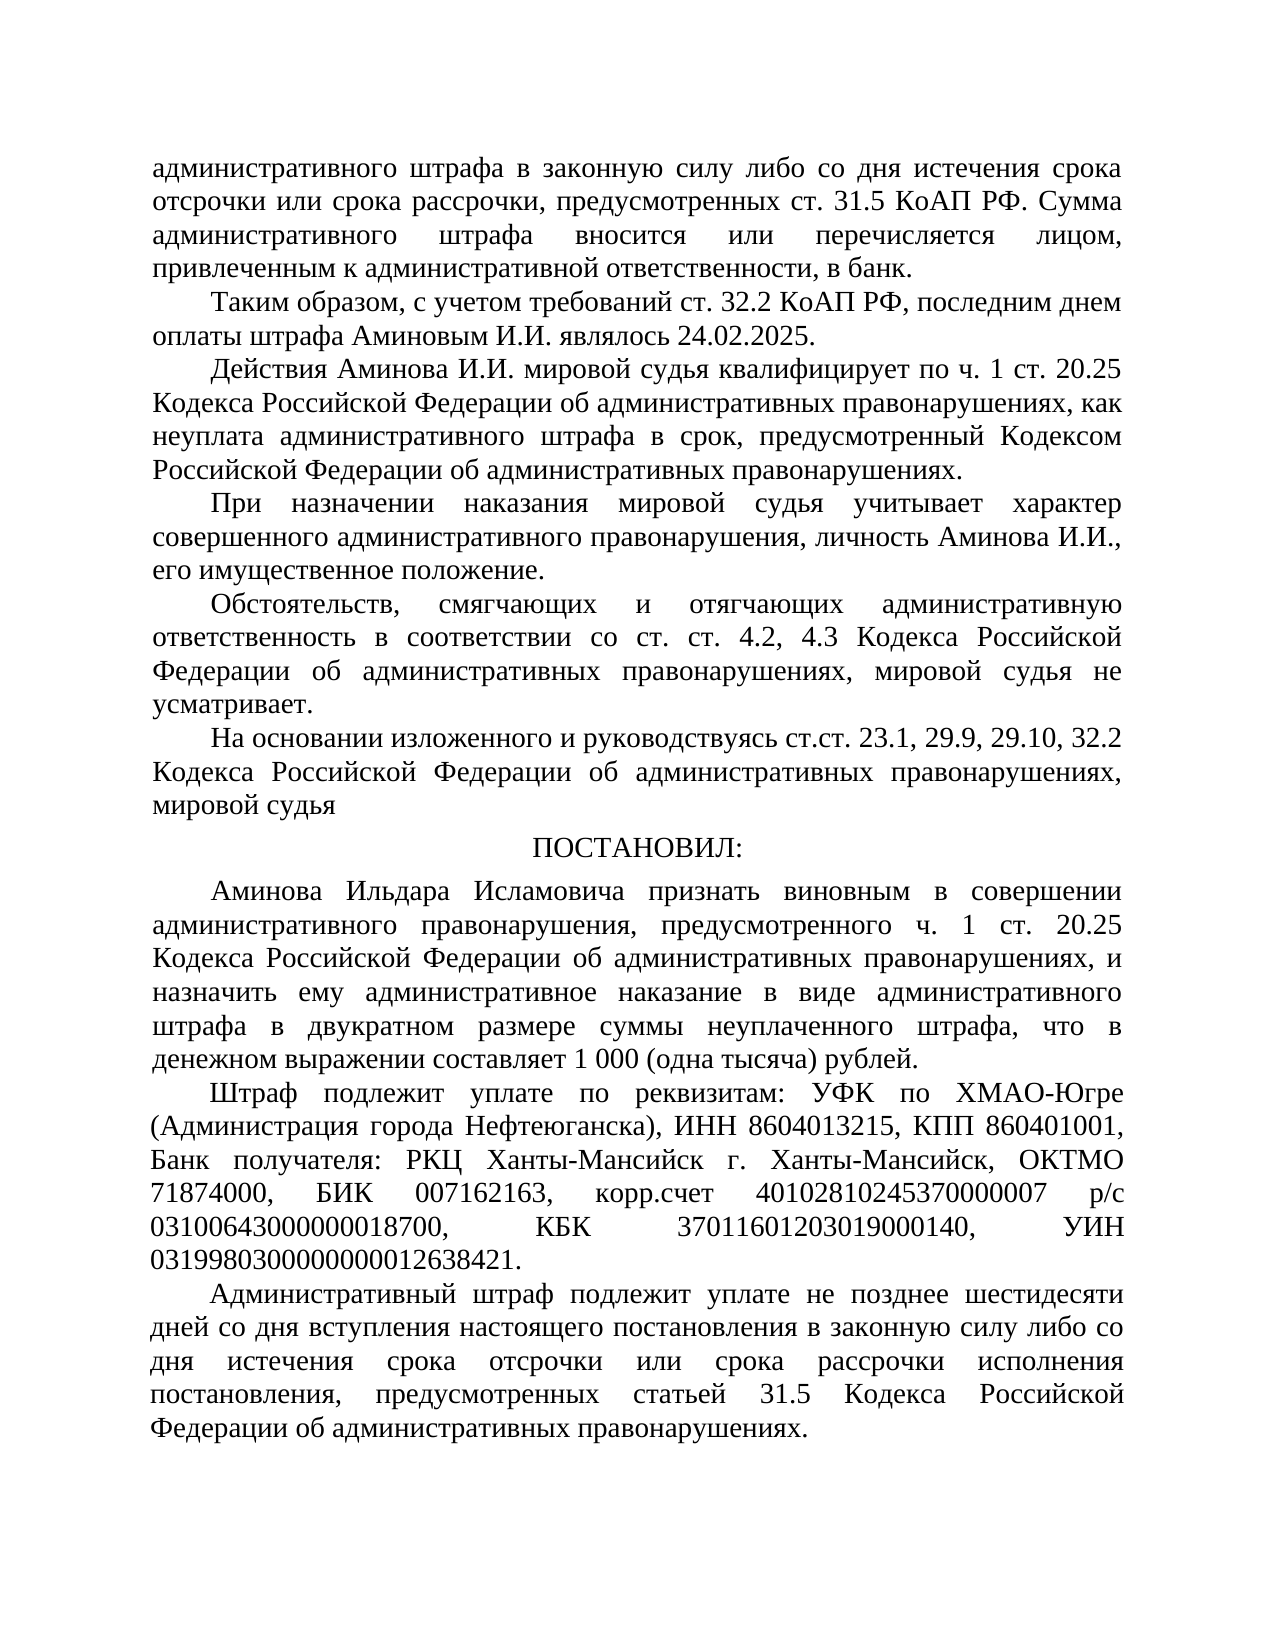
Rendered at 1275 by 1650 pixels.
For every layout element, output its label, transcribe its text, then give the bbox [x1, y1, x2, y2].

text При назначении наказания мировой судья учитывает характер совершенного административного правонарушения, личность Аминова И.И., его имущественное положение. [152, 485, 1123, 586]
text Аминова Ильдара Исламовича признать виновным в совершении административного правонарушения, предусмотренного ч. 1 ст. 20.25 Кодекса Российской Федерации об административных правонарушениях, и назначить ему административное наказание в виде административного штрафа в двукратном размере суммы неуплаченного штрафа, что в денежном выражении составляет 1 000 (одна тысяча) рублей. [152, 873, 1123, 1075]
text ПОСТАНОВИЛ: [150, 830, 1125, 864]
text Административный штраф подлежит уплате не позднее шестидесяти дней со дня вступления настоящего постановления в законную силу либо со дня истечения срока отсрочки или срока рассрочки исполнения постановления, предусмотренных статьей 31.5 Кодекса Российской Федерации об административных правонарушениях. [150, 1276, 1125, 1444]
text На основании изложенного и руководствуясь ст.ст. 23.1, 29.9, 29.10, 32.2 Кодекса Российской Федерации об административных правонарушениях, мировой судья [152, 720, 1123, 821]
text Штраф подлежит уплате по реквизитам: УФК по ХМАО-Югре (Администрация города Нефтеюганска), ИНН 8604013215, КПП 860401001, Банк получателя: РКЦ Ханты-Мансийск г. Ханты-Мансийск, ОКТМО 71874000, БИК 007162163, корр.счет 40102810245370000007 р/с 03100643000000018700, КБК 37011601203019000140, УИН 0319980300000000012638421. [150, 1075, 1125, 1276]
text Обстоятельств, смягчающих и отягчающих административную ответственность в соответствии со ст. ст. 4.2, 4.3 Кодекса Российской Федерации об административных правонарушениях, мировой судья не усматривает. [152, 586, 1123, 720]
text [152, 150, 1123, 284]
text Таким образом, с учетом требований ст. 32.2 КоАП РФ, последним днем оплаты штрафа Аминовым И.И. являлось 24.02.2025. [152, 284, 1123, 351]
text Действия Аминова И.И. мировой судья квалифицирует по ч. 1 ст. 20.25 Кодекса Российской Федерации об административных правонарушениях, как неуплата административного штрафа в срок, предусмотренный Кодексом Российской Федерации об административных правонарушениях. [152, 351, 1123, 485]
